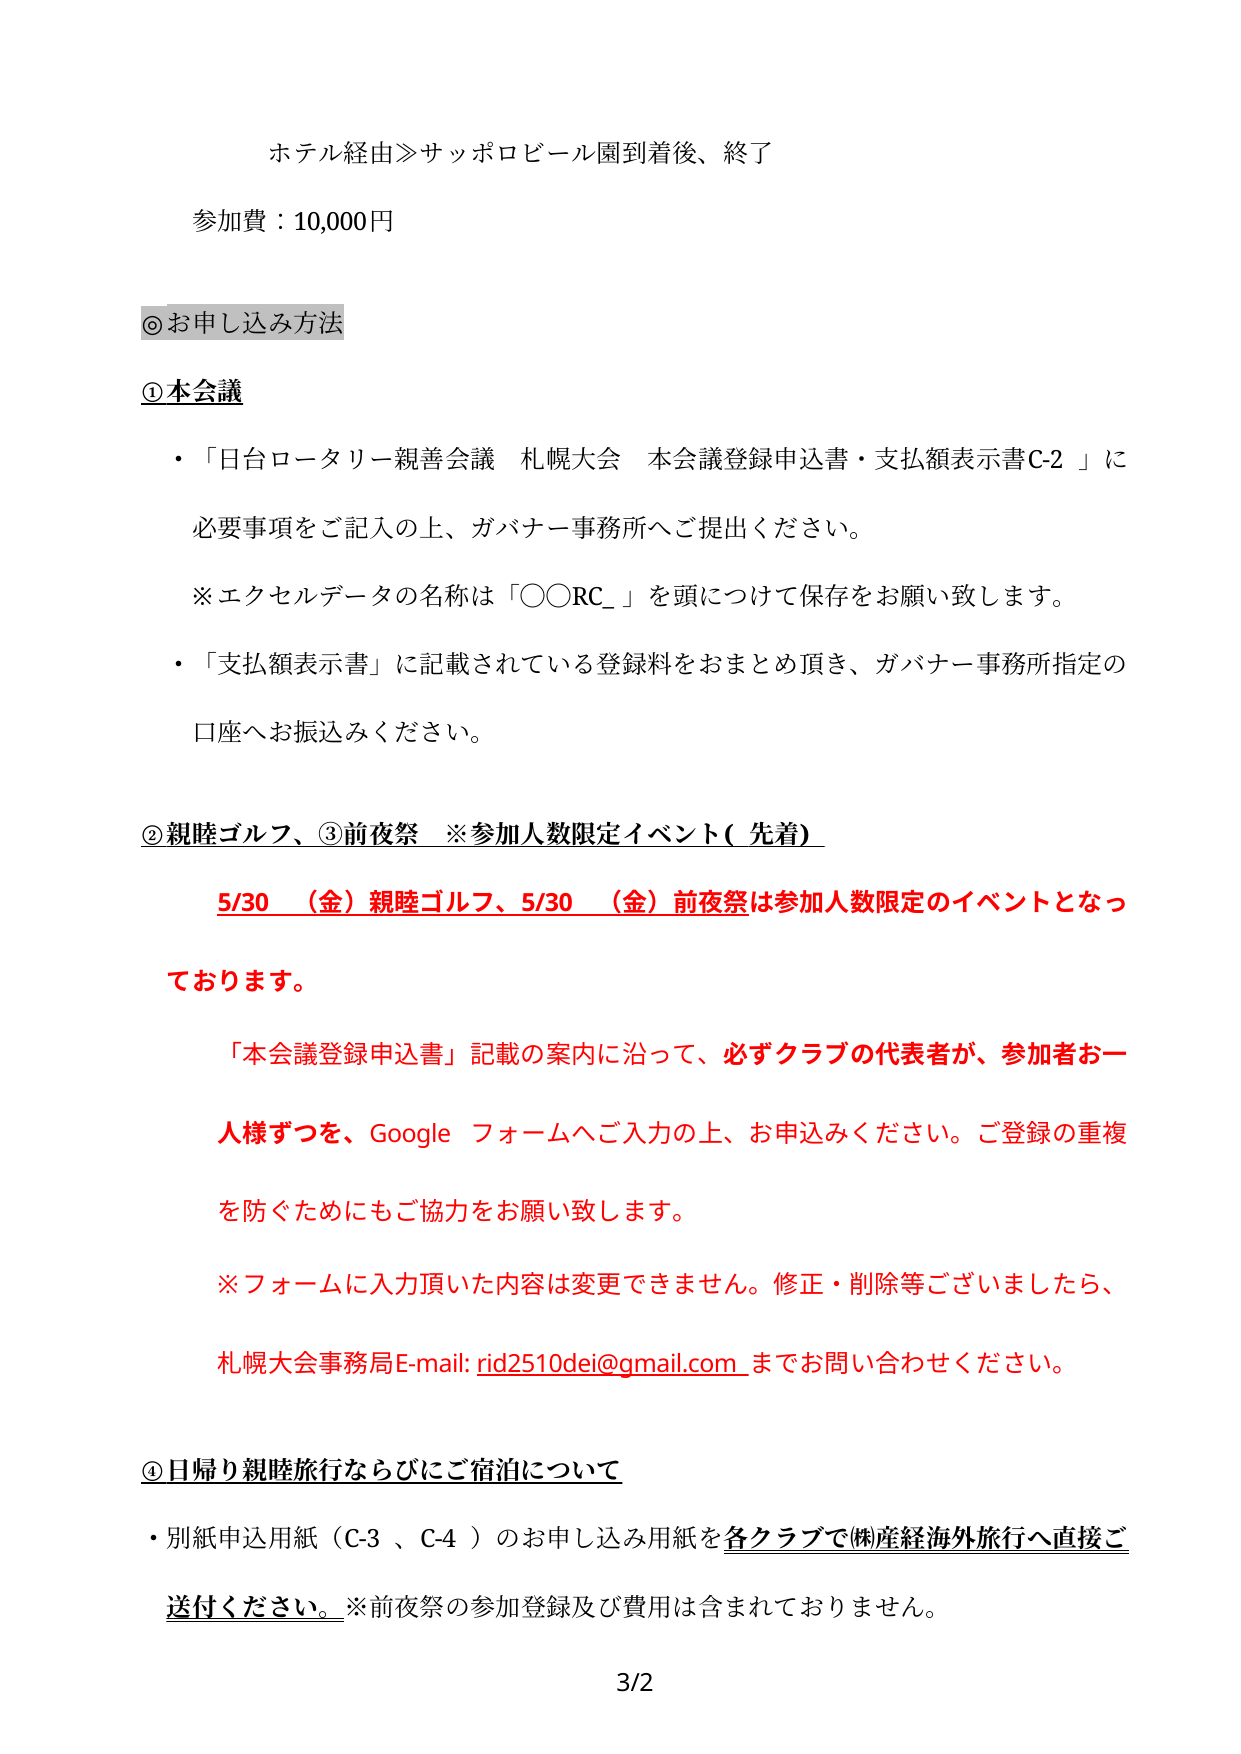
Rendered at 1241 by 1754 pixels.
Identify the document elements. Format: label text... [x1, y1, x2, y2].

text ④日帰り親睦旅行ならびにご宿泊について [141, 1435, 1128, 1503]
text ホテル経由≫サッポロビール園到着後、終了 [141, 117, 1128, 186]
text 「本会議登録申込書」記載の案内に沿って、必ずクラブの代表者が、参加者お一人様ずつを、Googleフォームへご入力の上、お申込みください。ご登録の重複を防ぐためにもご協力をお願い致します。 [195, 1019, 1128, 1243]
text ◎お申し込み方法 [141, 288, 1128, 356]
text ①本会議 [141, 356, 1128, 424]
text ・別紙申込用紙（C-3、C-4）のお申し込み用紙を各クラブで㈱産経海外旅行へ直接ご送付ください。※前夜祭の参加登録及び費用は含まれておりません。 [141, 1503, 1128, 1639]
text ・「日台ロータリー親善会議 札幌大会 本会議登録申込書・支払額表示書C-2」に必要事項をご記入の上、ガバナー事務所へご提出ください。 [153, 424, 1128, 560]
text ・「支払額表示書」に記載されている登録料をおまとめ頂き、ガバナー事務所指定の口座へお振込みください。 [153, 628, 1128, 765]
text ②親睦ゴルフ、③前夜祭 ※参加人数限定イベント(先着) [141, 799, 1128, 867]
text ※エクセルデータの名称は「◯◯RC_」を頭につけて保存をお願い致します。 [184, 560, 1128, 628]
text 参加費：10,000円 [141, 186, 1128, 254]
text 5/30（金）親睦ゴルフ、5/30（金）前夜祭は参加人数限定のイベントとなっております。 [153, 867, 1128, 1013]
text ※フォームに入力頂いた内容は変更できません。修正・削除等ございましたら、札幌大会事務局E-mail: rid2510dei@gmail.comまでお問い合わせください。 [195, 1249, 1128, 1395]
